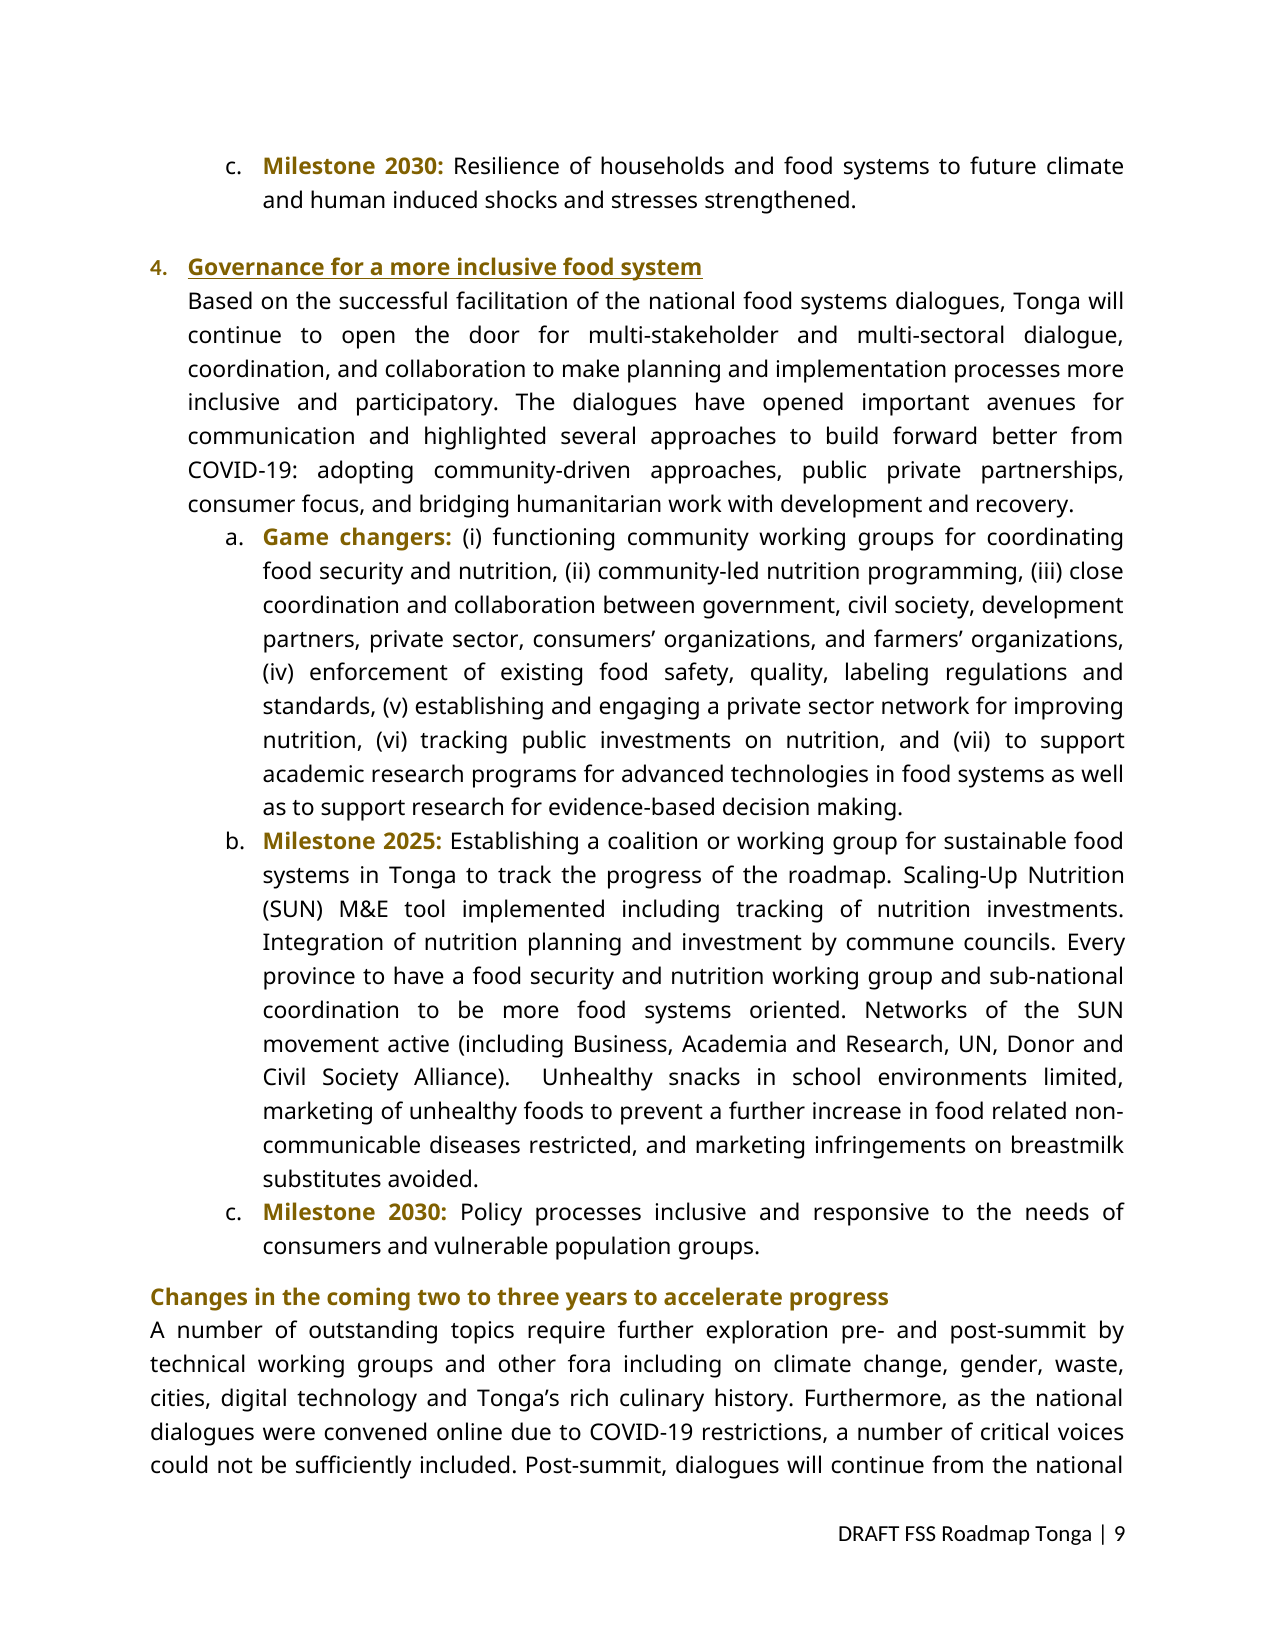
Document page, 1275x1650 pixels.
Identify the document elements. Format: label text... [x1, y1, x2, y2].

list Milestone 2030: Policy processes inclusive and responsive to the needs of consumers and vulnerable population groups. [225, 1196, 1125, 1261]
text Based on the successful facilitation of the national food systems dialogues, Tonga will continue to open the door for multi-stakeholder and multi-sectoral dialogue, coordination, and collaboration to make planning and implementation processes more inclusive and participatory. The dialogues have opened important avenues for communication and highlighted several approaches to build forward better from COVID-19: adopting community-driven approaches, public private partnerships, consumer focus, and bridging humanitarian work with development and recovery. [187, 285, 1125, 519]
list Milestone 2030: Resilience of households and food systems to future climate and human induced shocks and stresses strengthened. [225, 150, 1125, 215]
list Milestone 2025: Establishing a coalition or working group for sustainable food systems in Tonga to track the progress of the roadmap. Scaling-Up Nutrition (SUN) M&E tool implemented including tracking of nutrition investments. Integration of nutrition planning and investment by commune councils. Every province to have a food security and nutrition working group and sub-national coordination to be more food systems oriented. Networks of the SUN movement active (including Business, Academia and Research, UN, Donor and Civil Society Alliance). Unhealthy snacks in school environments limited, marketing of unhealthy foods to prevent a further increase in food related non-communicable diseases restricted, and marketing infringements on breastmilk substitutes avoided. [225, 825, 1125, 1194]
list Governance for a more inclusive food system [150, 251, 1125, 282]
text Changes in the coming two to three years to accelerate progress [150, 1280, 1125, 1312]
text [150, 1314, 1125, 1480]
list Game changers: (i) functioning community working groups for coordinating food security and nutrition, (ii) community-led nutrition programming, (iii) close coordination and collaboration between government, civil society, development partners, private sector, consumers’ organizations, and farmers’ organizations, (iv) enforcement of existing food safety, quality, labeling regulations and standards, (v) establishing and engaging a private sector network for improving nutrition, (vi) tracking public investments on nutrition, and (vii) to support academic research programs for advanced technologies in food systems as well as to support research for evidence-based decision making. [225, 521, 1125, 822]
